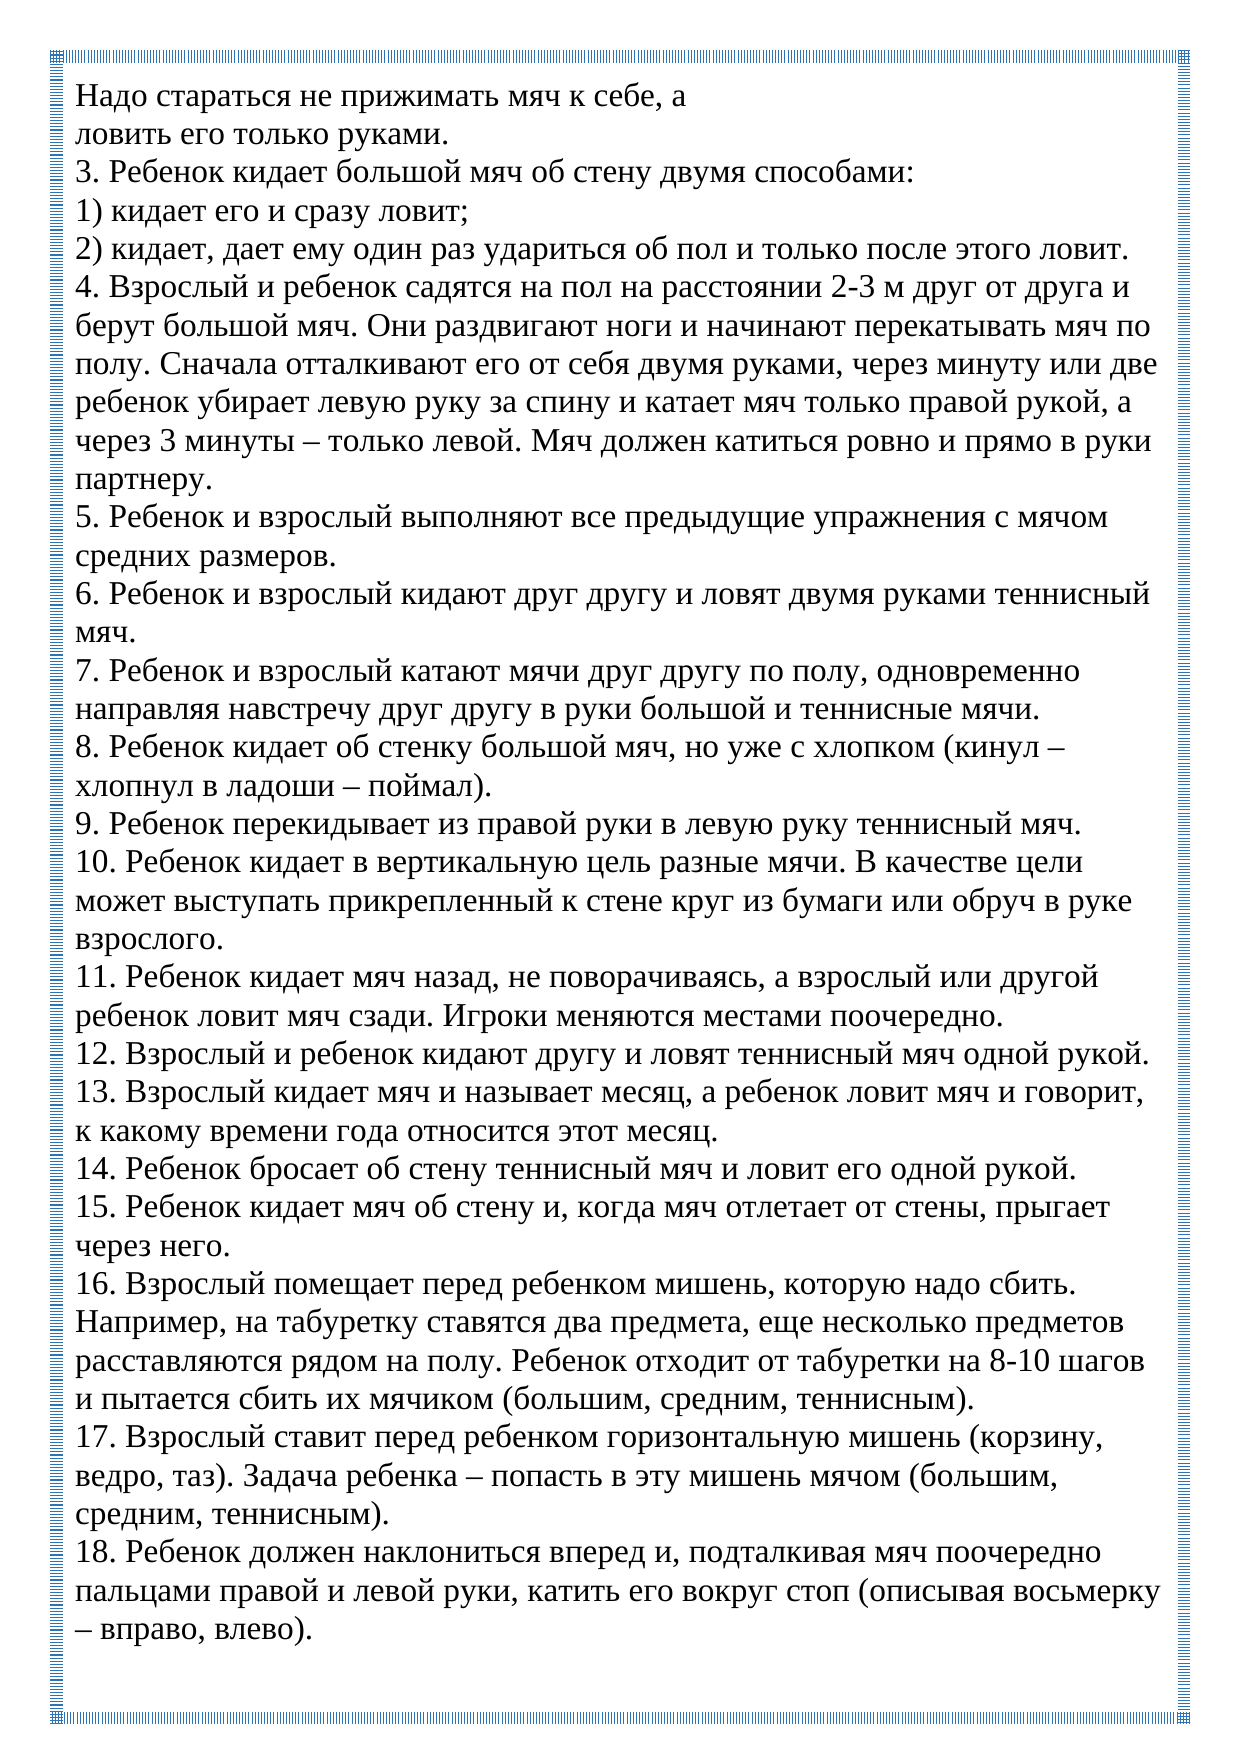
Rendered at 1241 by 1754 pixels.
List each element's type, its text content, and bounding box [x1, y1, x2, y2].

text ловить его только руками. [75, 113, 1165, 152]
text 8. Ребенок кидает об стенку большой мяч, но уже с хлопком (кинул – хлопнул в ладоши – поймал). [75, 727, 1165, 803]
text 5. Ребенок и взрослый выполняют все предыдущие упражнения с мячом [75, 497, 1165, 535]
text пальцами правой и левой руки, катить его вокруг стоп (описывая восьмерку – вправо, влево). [75, 1570, 1165, 1647]
text 14. Ребенок бросает об стену теннисный мяч и ловит его одной рукой. [75, 1148, 1165, 1187]
text 10. Ребенок кидает в вертикальную цель разные мячи. В качестве цели может выступать прикрепленный к стене круг из бумаги или обруч в руке взрослого. [75, 842, 1165, 957]
text 2) кидает, дает ему один раз удариться об пол и только после этого ловит. [75, 228, 1165, 267]
text 1) кидает его и сразу ловит; [75, 190, 1165, 228]
text средних размеров. [75, 535, 1165, 573]
text 12. Взрослый и ребенок кидают другу и ловят теннисный мяч одной рукой. [75, 1033, 1165, 1072]
text 6. Ребенок и взрослый кидают друг другу и ловят двумя руками теннисный мяч. [75, 573, 1165, 650]
text 4. Взрослый и ребенок садятся на пол на расстоянии 2-3 м друг от друга и берут большой мяч. Они раздвигают ноги и начинают перекатывать мяч по полу. Сначала отталкивают его от себя двумя руками, через минуту или две ребенок убирает левую руку за спину и катает мяч только правой рукой, а через 3 минуты – только левой. Мяч должен катиться ровно и прямо в руки партнеру. [75, 267, 1165, 497]
text Например, на табуретку ставятся два предмета, еще несколько предметов [75, 1302, 1165, 1340]
text Надо стараться не прижимать мяч к себе, а [75, 75, 1165, 113]
text 7. Ребенок и взрослый катают мячи друг другу по полу, одновременно [75, 650, 1165, 688]
text направляя навстречу друг другу в руки большой и теннисные мячи. [75, 688, 1165, 727]
text 11. Ребенок кидает мяч назад, не поворачиваясь, а взрослый или другой ребенок ловит мяч сзади. Игроки меняются местами поочередно. [75, 957, 1165, 1033]
text 17. Взрослый ставит перед ребенком горизонтальную мишень (корзину, ведро, таз). Задача ребенка – попасть в эту мишень мячом (большим, средним, теннисным). [75, 1417, 1165, 1532]
text 3. Ребенок кидает большой мяч об стену двумя способами: [75, 152, 1165, 190]
text 9. Ребенок перекидывает из правой руки в левую руку теннисный мяч. [75, 803, 1165, 842]
text 13. Взрослый кидает мяч и называет месяц, а ребенок ловит мяч и говорит, к какому времени года относится этот месяц. [75, 1072, 1165, 1148]
text 18. Ребенок должен наклониться вперед и, подталкивая мяч поочередно [75, 1532, 1165, 1570]
text расставляются рядом на полу. Ребенок отходит от табуретки на 8-10 шагов и пытается сбить их мячиком (большим, средним, теннисным). [75, 1340, 1165, 1417]
text 16. Взрослый помещает перед ребенком мишень, которую надо сбить. [75, 1263, 1165, 1302]
text 15. Ребенок кидает мяч об стену и, когда мяч отлетает от стены, прыгает через него. [75, 1187, 1165, 1263]
